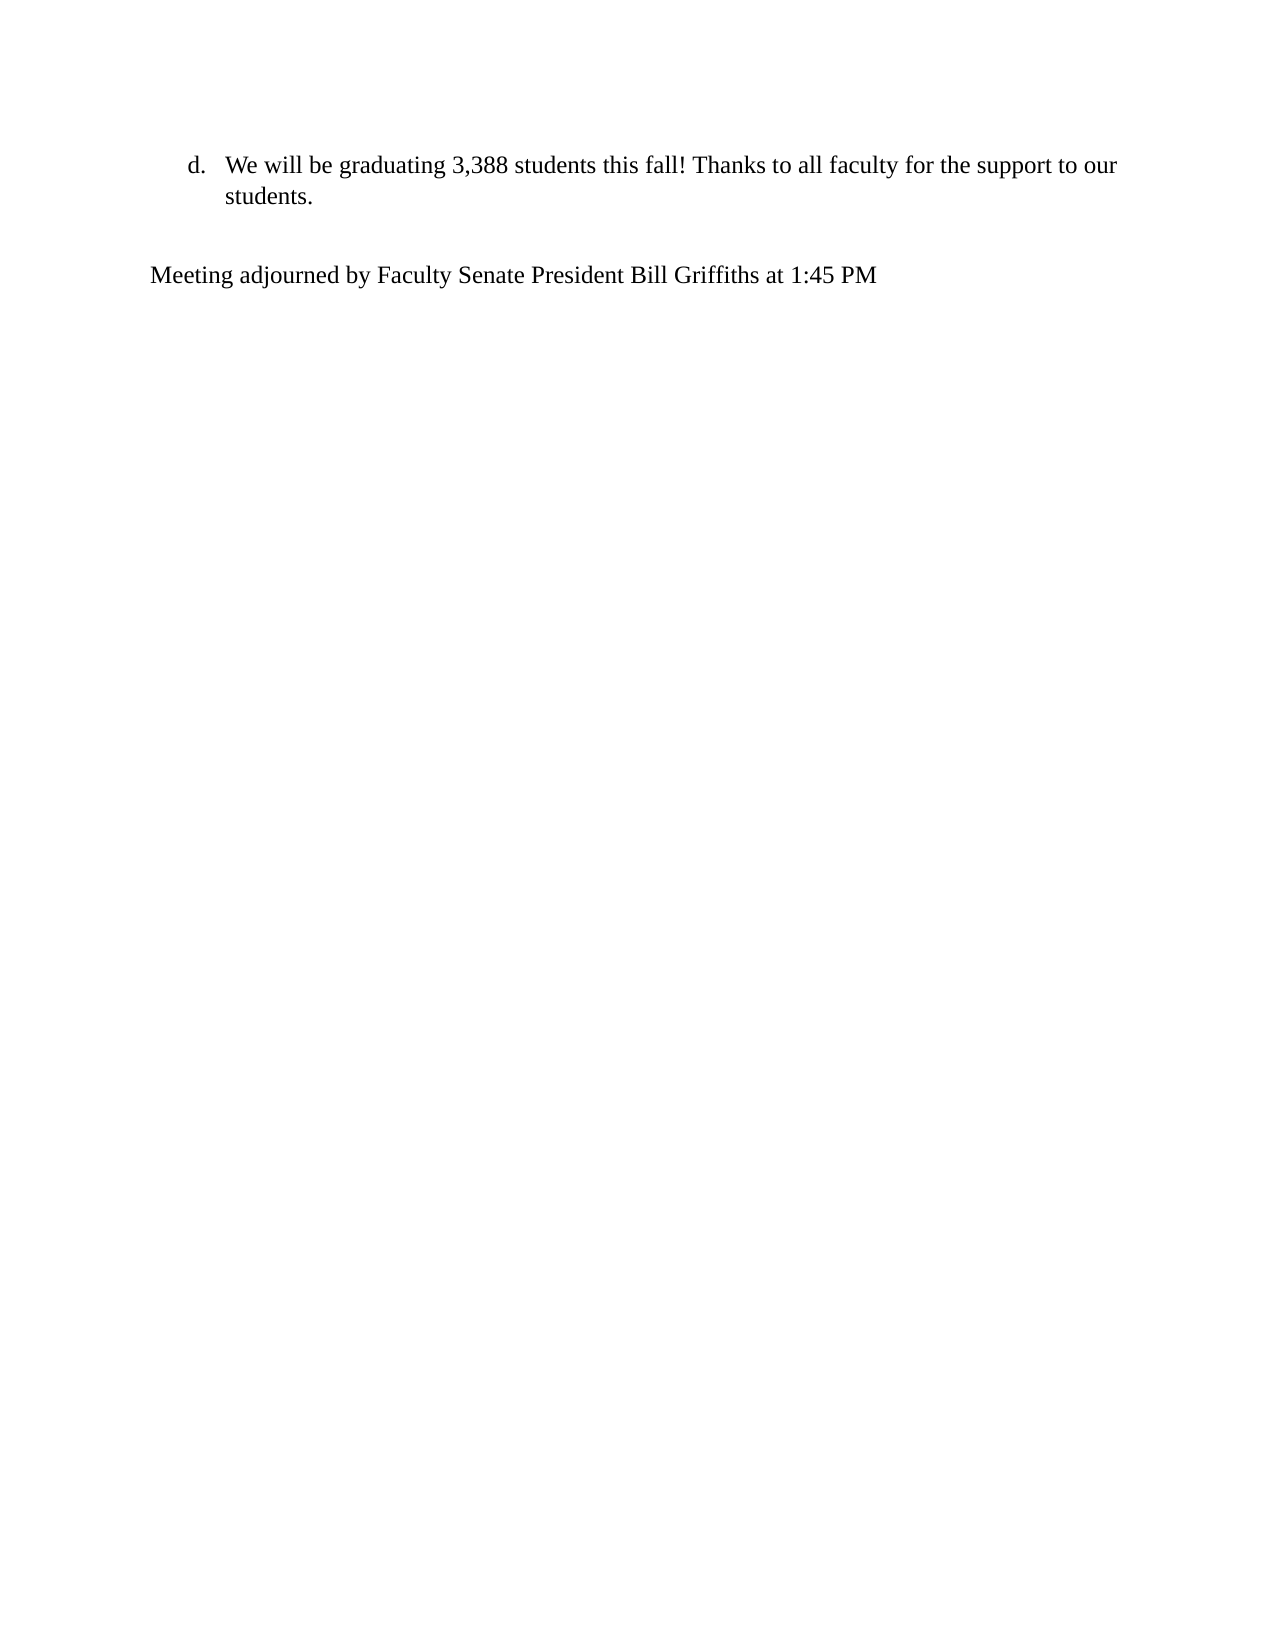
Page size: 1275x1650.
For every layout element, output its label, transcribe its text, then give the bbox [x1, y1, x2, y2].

text Meeting adjourned by Faculty Senate President Bill Griffiths at 1:45 PM [150, 260, 1125, 288]
list We will be graduating 3,388 students this fall! Thanks to all faculty for the support to our students. [187, 150, 1125, 210]
